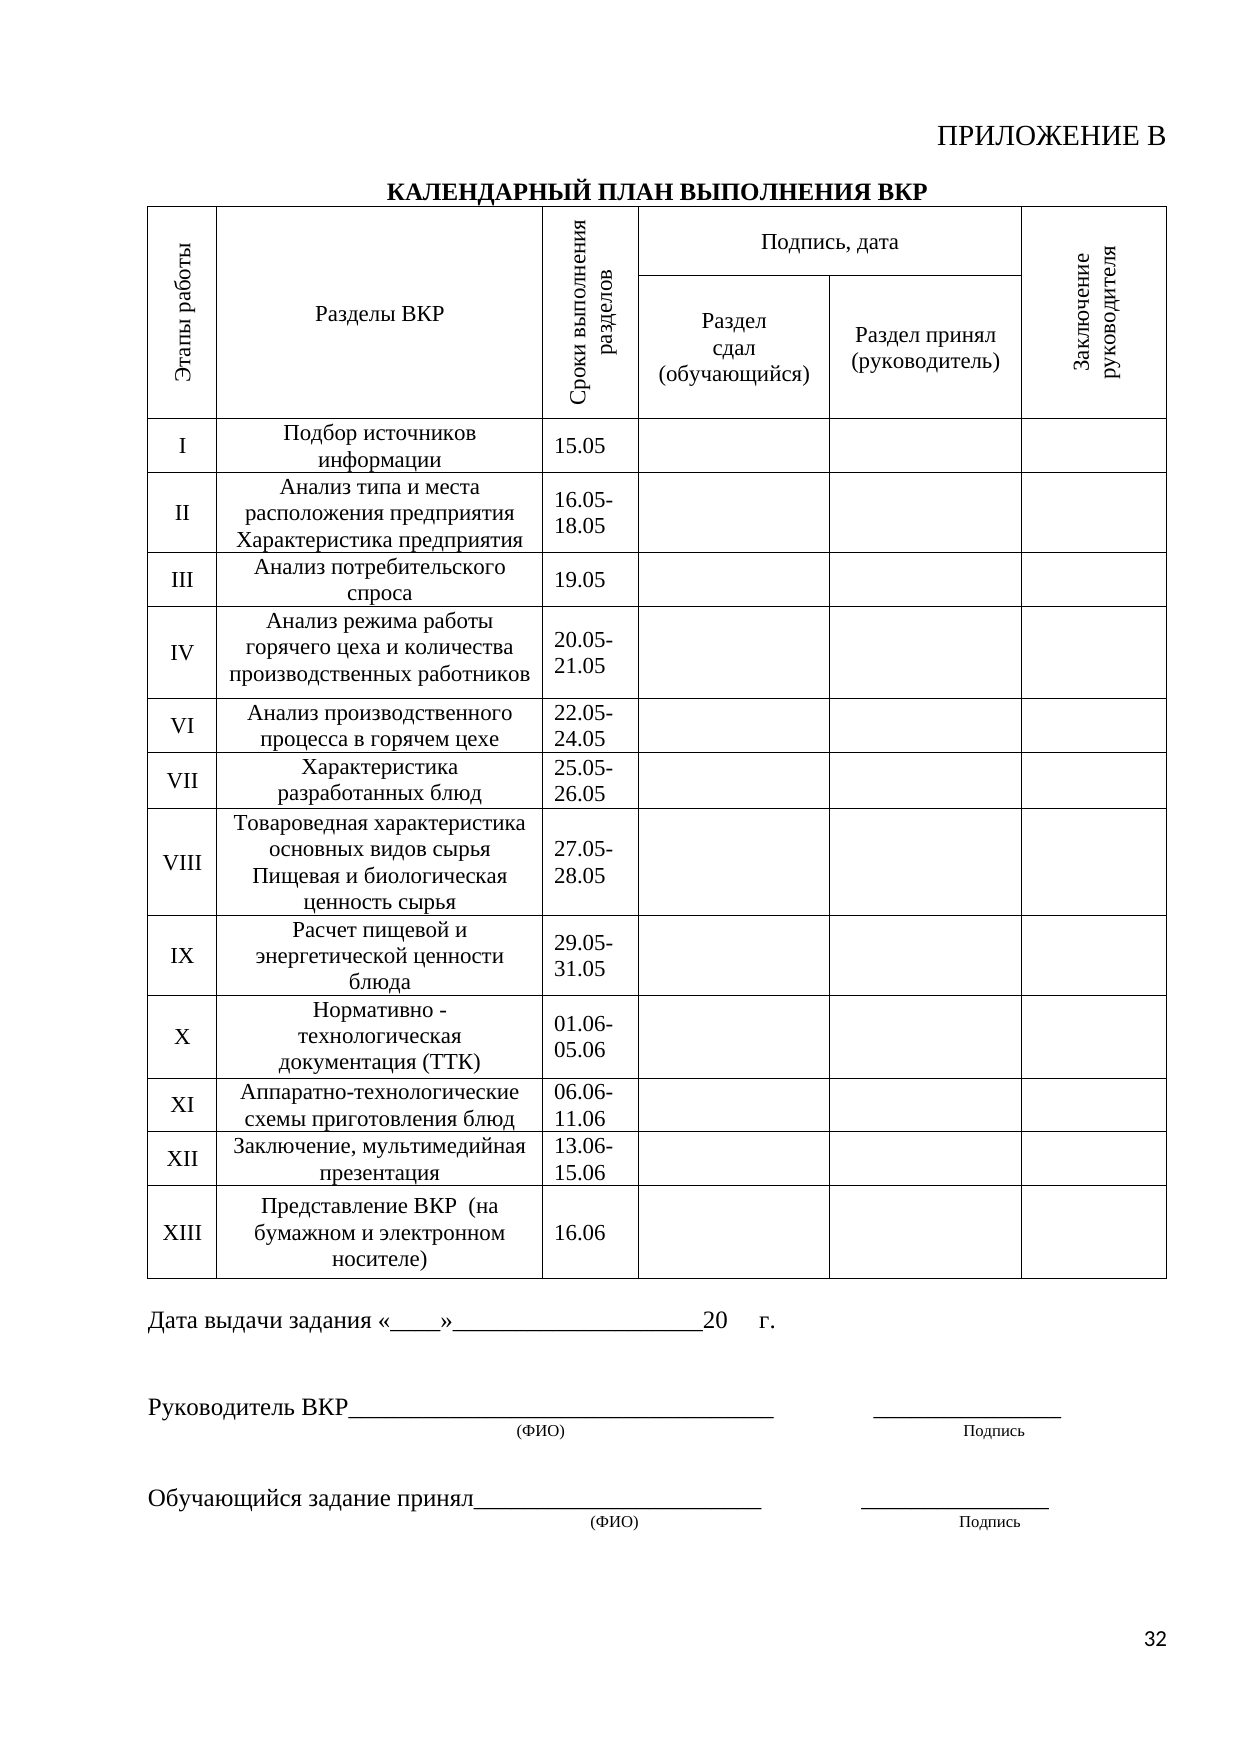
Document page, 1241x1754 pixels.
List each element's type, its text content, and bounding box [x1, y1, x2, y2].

table_cell III [148, 553, 216, 606]
text Руководитель ВКР__________________________________ _______________ [148, 1392, 1167, 1421]
table_cell [830, 473, 1021, 552]
table_cell 27.05-28.05 [543, 809, 638, 914]
table_cell Нормативно - технологическая документация (ТТК) [217, 996, 542, 1077]
table_cell 22.05-24.05 [543, 699, 638, 752]
table_cell [639, 1132, 829, 1185]
table_cell 06.06-11.06 [543, 1079, 638, 1131]
table_cell [830, 419, 1021, 472]
table_cell [830, 607, 1021, 698]
table_cell [1022, 1079, 1166, 1131]
table_cell [639, 1079, 829, 1131]
table_cell [639, 607, 829, 698]
table_cell XI [148, 1079, 216, 1131]
table_cell XII [148, 1132, 216, 1185]
table_cell [1022, 1186, 1166, 1278]
table_cell [830, 996, 1021, 1077]
table_cell 19.05 [543, 553, 638, 606]
text КАЛЕНДАРНЫЙ ПЛАН ВЫПОЛНЕНИЯ ВКР [148, 177, 1167, 206]
table_cell Товароведная характеристика основных видов сырья Пищевая и биологическая ценность сырья [217, 809, 542, 914]
table_cell VI [148, 699, 216, 752]
table_cell [830, 699, 1021, 752]
table_header Сроки выполнения разделов [543, 207, 638, 418]
table_cell 13.06-15.06 [543, 1132, 638, 1185]
table_cell IX [148, 916, 216, 995]
table_cell [639, 753, 829, 808]
table_cell Аппаратно-технологические схемы приготовления блюд [217, 1079, 542, 1131]
table_cell [830, 553, 1021, 606]
table_cell 16.06 [543, 1186, 638, 1278]
table_cell [1022, 419, 1166, 472]
table_cell IV [148, 607, 216, 698]
text ПРИЛОЖЕНИЕ В [148, 118, 1167, 152]
text (ФИО) Подпись [516, 1512, 1167, 1531]
table_cell [639, 916, 829, 995]
table_cell Характеристика разработанных блюд [217, 753, 542, 808]
table_cell Представление ВКР (на бумажном и электронном носителе) [217, 1186, 542, 1278]
text (ФИО) Подпись [443, 1421, 1167, 1440]
table_cell [639, 473, 829, 552]
table_header Подпись, дата [639, 207, 1021, 275]
text Дата выдачи задания «____»____________________20 г. [148, 1306, 1167, 1334]
table_cell X [148, 996, 216, 1077]
table_cell 15.05 [543, 419, 638, 472]
table_cell Раздел сдал (обучающийся) [639, 276, 829, 418]
table_cell [1022, 473, 1166, 552]
table_cell [830, 1186, 1021, 1278]
table_header Разделы ВКР [217, 207, 542, 418]
table_cell [830, 753, 1021, 808]
table_cell [1022, 607, 1166, 698]
table_cell [1022, 553, 1166, 606]
table_cell VII [148, 753, 216, 808]
table_cell [1022, 1132, 1166, 1185]
table_cell Анализ потребительского спроса [217, 553, 542, 606]
table_cell [1022, 916, 1166, 995]
table_cell [639, 699, 829, 752]
table_cell [639, 809, 829, 914]
table_cell [639, 419, 829, 472]
table_cell Расчет пищевой и энергетической ценности блюда [217, 916, 542, 995]
table_cell [1022, 809, 1166, 914]
table_cell 01.06-05.06 [543, 996, 638, 1077]
table_cell [1022, 996, 1166, 1077]
table_cell 29.05-31.05 [543, 916, 638, 995]
text Обучающийся задание принял_______________________ _______________ [148, 1483, 1167, 1512]
table_header Заключение руководителя [1022, 207, 1166, 418]
table_cell 25.05-26.05 [543, 753, 638, 808]
table_header Этапы работы [148, 207, 216, 418]
table_cell 20.05-21.05 [543, 607, 638, 698]
table_cell [639, 996, 829, 1077]
table_cell [639, 1186, 829, 1278]
table_cell Анализ режима работы горячего цеха и количества производственных работников [217, 607, 542, 698]
table_cell Подбор источников информации [217, 419, 542, 472]
table_cell [830, 916, 1021, 995]
table_cell XIII [148, 1186, 216, 1278]
table_cell Анализ типа и места расположения предприятия Характеристика предприятия [217, 473, 542, 552]
table_cell [639, 553, 829, 606]
table_cell [830, 1132, 1021, 1185]
table_cell [830, 1079, 1021, 1131]
table_cell Анализ производственного процесса в горячем цехе [217, 699, 542, 752]
table_cell VIII [148, 809, 216, 914]
table_cell [1022, 699, 1166, 752]
table_cell I [148, 419, 216, 472]
table_cell 16.05-18.05 [543, 473, 638, 552]
table_cell Заключение, мультимедийная презентация [217, 1132, 542, 1185]
table_cell [830, 809, 1021, 914]
table_cell Раздел принял (руководитель) [830, 276, 1021, 418]
table_cell II [148, 473, 216, 552]
table_cell [1022, 753, 1166, 808]
